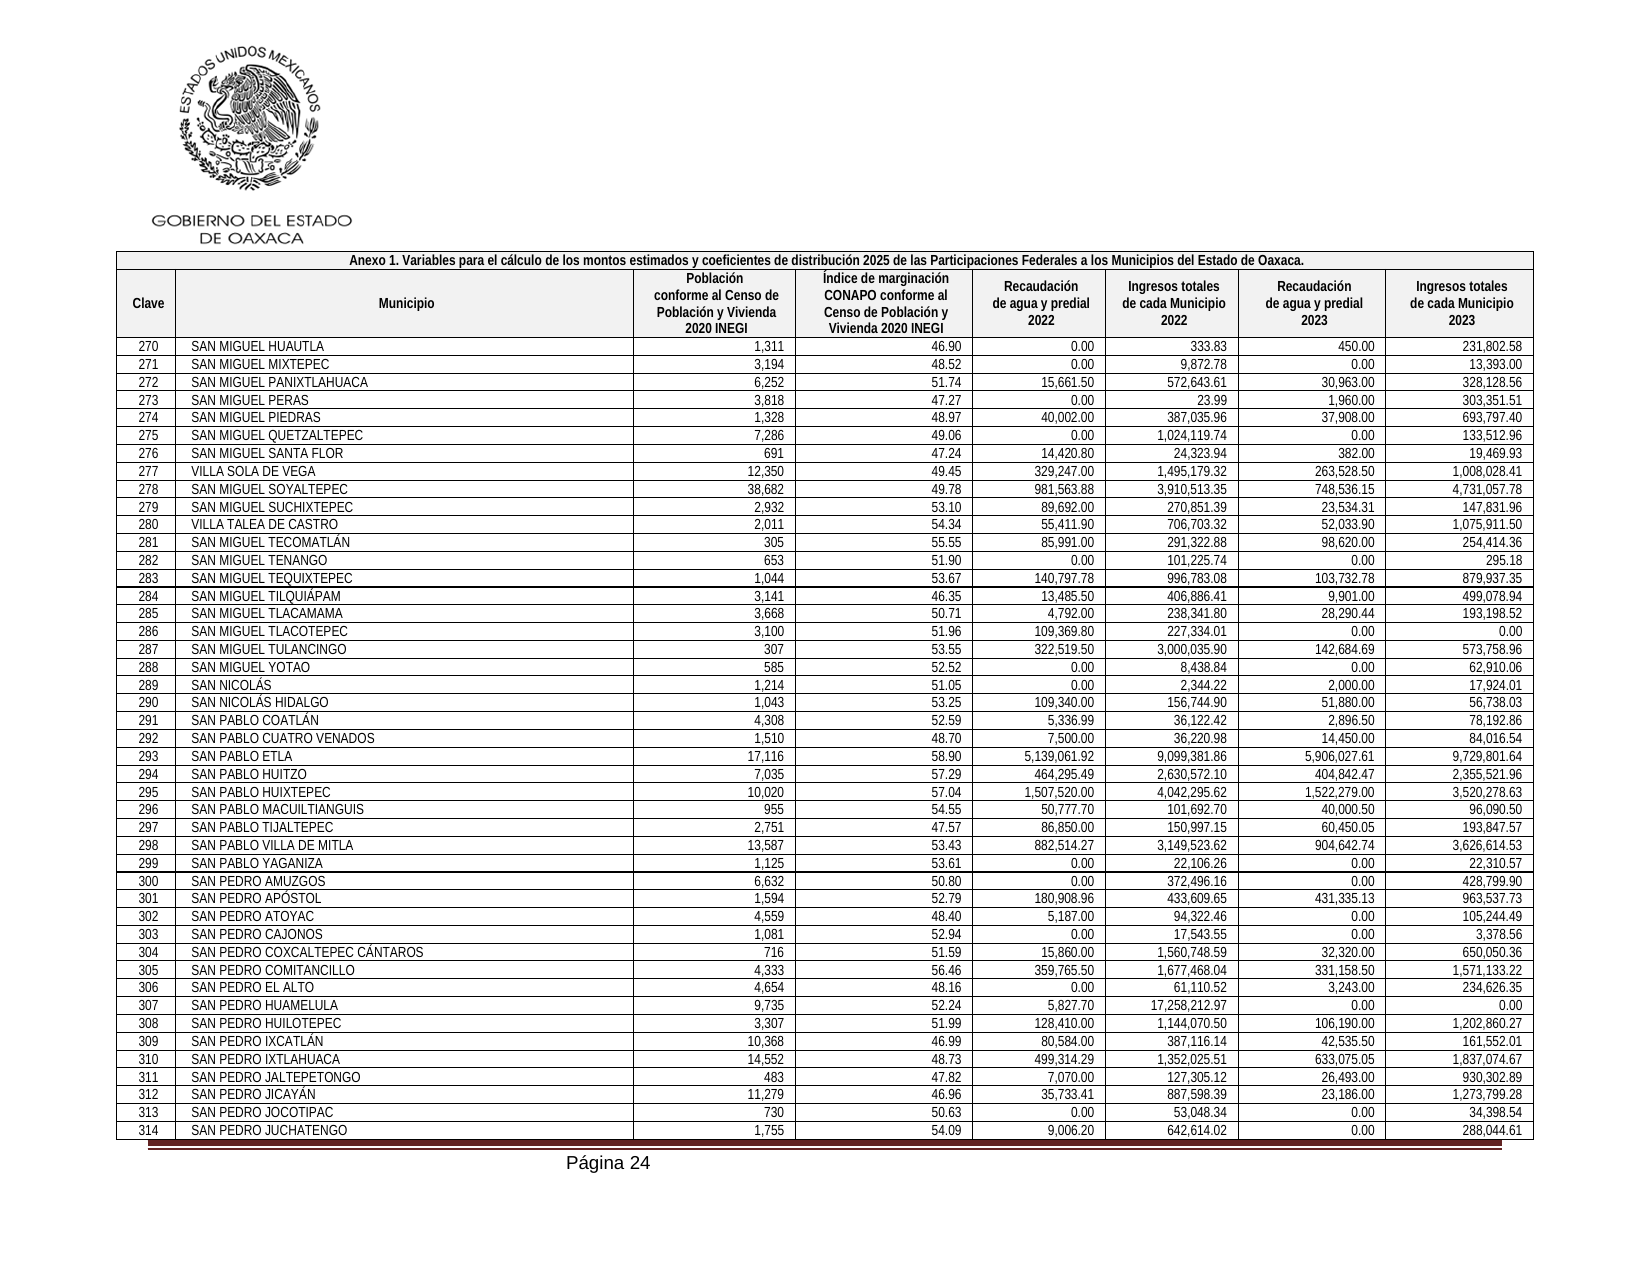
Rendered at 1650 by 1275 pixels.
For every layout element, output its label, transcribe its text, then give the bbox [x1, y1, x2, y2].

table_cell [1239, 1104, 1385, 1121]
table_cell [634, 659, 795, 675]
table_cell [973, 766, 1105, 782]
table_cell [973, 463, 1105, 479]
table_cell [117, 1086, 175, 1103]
table_header Anexo 1. Variables para el cálculo de los montos estimados y coeficientes de distribución 2025 de las Participaciones Federales a los Municipios del Estado de Oaxaca. [117, 252, 1533, 269]
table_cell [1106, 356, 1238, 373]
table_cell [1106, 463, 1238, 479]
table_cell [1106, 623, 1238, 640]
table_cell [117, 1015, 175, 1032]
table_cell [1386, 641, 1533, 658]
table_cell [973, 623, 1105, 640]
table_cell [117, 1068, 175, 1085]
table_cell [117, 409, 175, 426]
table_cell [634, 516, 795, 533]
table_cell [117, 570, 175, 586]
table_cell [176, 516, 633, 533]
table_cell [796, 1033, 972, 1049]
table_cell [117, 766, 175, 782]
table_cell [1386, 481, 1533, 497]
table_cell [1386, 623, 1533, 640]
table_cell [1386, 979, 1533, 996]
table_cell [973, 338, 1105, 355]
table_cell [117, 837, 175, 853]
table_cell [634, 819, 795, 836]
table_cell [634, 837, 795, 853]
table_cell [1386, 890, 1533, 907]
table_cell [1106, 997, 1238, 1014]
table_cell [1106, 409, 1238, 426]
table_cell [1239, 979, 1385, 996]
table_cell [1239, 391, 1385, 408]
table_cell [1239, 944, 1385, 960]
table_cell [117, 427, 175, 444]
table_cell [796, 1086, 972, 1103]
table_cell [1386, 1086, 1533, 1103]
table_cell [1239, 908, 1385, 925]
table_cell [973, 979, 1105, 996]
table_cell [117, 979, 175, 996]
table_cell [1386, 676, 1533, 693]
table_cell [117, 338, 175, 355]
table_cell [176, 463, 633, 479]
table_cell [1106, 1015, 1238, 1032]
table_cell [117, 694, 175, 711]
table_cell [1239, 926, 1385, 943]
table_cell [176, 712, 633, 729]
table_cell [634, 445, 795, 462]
picture [147, 42, 356, 248]
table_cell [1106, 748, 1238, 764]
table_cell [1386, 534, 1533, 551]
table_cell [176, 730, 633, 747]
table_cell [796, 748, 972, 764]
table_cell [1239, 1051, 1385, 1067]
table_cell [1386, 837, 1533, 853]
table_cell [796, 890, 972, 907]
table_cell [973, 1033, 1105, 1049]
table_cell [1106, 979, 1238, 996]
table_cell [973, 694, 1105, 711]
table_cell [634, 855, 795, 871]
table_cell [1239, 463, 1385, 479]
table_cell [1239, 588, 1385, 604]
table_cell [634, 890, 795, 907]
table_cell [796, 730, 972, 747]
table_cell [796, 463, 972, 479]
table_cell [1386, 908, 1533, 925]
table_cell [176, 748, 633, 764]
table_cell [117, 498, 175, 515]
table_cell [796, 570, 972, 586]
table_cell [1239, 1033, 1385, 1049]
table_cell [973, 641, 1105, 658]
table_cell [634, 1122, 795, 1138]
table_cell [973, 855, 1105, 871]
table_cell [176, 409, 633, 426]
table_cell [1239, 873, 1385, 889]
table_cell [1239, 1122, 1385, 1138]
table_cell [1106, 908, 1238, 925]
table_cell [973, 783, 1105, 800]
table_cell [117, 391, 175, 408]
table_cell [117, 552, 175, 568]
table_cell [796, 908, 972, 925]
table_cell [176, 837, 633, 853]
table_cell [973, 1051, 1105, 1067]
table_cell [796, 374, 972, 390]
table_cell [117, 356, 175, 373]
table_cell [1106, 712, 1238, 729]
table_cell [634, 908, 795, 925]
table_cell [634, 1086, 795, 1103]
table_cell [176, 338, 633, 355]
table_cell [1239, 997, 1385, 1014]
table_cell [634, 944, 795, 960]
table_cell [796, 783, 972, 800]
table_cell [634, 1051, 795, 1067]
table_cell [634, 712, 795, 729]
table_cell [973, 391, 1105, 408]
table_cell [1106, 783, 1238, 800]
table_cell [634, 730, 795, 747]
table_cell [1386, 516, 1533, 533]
table_cell Clave [117, 270, 175, 337]
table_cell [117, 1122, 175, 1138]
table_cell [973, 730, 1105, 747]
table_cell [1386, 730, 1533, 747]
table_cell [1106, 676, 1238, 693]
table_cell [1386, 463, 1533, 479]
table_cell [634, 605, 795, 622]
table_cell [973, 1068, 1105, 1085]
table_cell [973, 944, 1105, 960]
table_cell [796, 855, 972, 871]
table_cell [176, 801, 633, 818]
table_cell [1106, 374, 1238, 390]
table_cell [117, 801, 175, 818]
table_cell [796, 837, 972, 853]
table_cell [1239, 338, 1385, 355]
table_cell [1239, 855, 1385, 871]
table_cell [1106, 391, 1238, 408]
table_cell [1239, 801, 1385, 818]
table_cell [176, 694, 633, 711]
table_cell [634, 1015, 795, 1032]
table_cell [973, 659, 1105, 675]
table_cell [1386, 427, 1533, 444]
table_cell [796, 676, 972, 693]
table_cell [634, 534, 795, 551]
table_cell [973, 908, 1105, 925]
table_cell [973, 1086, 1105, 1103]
table_cell Población conforme al Censo de Población y Vivienda 2020 INEGI [634, 270, 795, 337]
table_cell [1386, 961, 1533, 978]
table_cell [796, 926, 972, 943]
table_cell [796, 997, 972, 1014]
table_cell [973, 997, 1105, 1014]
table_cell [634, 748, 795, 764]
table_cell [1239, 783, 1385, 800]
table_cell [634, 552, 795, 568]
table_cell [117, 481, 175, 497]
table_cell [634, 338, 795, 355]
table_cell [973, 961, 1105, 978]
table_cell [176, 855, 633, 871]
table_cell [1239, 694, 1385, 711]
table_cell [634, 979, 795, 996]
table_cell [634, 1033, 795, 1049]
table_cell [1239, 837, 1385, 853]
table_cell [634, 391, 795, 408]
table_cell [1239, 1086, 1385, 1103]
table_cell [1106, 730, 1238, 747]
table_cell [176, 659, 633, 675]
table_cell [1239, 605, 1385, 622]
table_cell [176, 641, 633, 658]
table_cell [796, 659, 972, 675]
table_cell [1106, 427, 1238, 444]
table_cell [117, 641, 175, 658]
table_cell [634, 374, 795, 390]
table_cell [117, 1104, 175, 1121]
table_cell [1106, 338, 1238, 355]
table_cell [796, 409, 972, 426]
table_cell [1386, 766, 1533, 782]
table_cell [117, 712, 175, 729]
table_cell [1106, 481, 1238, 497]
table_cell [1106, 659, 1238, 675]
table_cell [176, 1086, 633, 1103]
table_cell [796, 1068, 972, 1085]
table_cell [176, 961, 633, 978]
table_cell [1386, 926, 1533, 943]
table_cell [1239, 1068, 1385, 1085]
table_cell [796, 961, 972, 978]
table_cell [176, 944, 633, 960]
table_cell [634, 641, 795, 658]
table_cell Recaudación de agua y predial 2022 [973, 270, 1105, 337]
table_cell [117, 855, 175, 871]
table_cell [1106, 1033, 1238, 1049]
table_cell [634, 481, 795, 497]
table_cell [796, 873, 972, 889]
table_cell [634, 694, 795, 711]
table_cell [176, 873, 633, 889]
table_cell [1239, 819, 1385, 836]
table_cell Índice de marginación CONAPO conforme al Censo de Población y Vivienda 2020 INEGI [796, 270, 972, 337]
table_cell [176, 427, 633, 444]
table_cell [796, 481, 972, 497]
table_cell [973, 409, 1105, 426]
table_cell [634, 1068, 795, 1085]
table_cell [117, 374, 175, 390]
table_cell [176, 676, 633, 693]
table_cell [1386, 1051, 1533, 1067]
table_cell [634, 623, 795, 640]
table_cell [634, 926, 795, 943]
table_cell Ingresos totales de cada Municipio 2023 [1386, 270, 1533, 337]
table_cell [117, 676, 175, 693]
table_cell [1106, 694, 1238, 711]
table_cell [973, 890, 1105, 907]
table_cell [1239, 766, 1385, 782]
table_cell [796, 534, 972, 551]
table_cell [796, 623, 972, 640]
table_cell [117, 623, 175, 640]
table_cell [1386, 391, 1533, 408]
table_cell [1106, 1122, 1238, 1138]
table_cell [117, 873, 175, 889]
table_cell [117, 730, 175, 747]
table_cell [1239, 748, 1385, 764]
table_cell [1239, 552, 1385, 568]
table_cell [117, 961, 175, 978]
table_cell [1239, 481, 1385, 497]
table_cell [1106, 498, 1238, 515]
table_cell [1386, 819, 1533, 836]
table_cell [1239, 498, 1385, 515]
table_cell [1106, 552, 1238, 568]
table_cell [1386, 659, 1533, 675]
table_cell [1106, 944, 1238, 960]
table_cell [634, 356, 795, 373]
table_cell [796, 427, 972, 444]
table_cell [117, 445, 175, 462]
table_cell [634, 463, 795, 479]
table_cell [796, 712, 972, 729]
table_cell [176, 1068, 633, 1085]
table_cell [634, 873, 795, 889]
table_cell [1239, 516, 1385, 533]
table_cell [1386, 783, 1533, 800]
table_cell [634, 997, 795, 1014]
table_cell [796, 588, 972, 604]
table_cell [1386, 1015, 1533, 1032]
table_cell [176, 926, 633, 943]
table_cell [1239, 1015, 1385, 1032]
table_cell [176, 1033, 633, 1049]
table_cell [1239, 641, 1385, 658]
table_cell Recaudación de agua y predial 2023 [1239, 270, 1385, 337]
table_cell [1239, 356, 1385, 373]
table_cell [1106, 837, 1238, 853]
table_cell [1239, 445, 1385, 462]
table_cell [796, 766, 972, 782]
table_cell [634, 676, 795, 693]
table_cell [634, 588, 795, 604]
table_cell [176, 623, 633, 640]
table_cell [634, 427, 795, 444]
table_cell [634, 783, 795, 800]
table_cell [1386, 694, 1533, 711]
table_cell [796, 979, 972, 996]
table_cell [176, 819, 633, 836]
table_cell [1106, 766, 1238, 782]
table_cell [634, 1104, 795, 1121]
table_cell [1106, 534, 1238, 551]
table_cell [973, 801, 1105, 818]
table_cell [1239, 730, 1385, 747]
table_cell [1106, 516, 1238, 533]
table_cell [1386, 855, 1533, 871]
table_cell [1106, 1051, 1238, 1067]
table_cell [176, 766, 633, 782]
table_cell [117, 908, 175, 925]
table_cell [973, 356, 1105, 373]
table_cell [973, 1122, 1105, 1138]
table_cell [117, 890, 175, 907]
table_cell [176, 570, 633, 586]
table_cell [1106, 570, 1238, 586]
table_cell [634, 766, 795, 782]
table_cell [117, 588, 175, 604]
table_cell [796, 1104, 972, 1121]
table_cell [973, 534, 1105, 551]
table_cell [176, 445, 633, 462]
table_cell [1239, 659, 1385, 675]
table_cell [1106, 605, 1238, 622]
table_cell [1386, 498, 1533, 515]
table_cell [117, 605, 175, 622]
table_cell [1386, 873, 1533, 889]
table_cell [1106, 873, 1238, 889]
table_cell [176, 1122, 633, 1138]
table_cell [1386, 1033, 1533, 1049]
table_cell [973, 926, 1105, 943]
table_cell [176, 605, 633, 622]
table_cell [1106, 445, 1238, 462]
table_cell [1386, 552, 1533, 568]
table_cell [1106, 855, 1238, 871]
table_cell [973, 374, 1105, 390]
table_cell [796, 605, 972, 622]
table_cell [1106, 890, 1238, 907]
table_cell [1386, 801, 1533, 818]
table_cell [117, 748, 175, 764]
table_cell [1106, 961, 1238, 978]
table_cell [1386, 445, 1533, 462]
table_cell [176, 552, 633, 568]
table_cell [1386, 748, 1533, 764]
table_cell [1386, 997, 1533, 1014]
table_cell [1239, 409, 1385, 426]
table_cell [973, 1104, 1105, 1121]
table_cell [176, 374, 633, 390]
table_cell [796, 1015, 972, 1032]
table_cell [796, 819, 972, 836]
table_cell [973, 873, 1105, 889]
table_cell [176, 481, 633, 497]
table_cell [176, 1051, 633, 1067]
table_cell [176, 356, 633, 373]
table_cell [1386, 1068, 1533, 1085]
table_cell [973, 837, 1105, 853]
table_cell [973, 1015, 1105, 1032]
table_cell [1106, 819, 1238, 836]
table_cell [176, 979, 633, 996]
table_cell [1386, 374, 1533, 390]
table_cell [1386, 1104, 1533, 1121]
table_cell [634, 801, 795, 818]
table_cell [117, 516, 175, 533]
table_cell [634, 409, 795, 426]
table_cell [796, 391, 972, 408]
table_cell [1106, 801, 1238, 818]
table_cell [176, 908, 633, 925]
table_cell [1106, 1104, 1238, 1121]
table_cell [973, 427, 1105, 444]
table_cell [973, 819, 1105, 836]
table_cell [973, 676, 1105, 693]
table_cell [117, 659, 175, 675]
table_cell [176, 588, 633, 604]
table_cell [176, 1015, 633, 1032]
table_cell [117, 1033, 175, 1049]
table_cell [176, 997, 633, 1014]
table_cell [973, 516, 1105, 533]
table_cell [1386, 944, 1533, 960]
table_cell Ingresos totales de cada Municipio 2022 [1106, 270, 1238, 337]
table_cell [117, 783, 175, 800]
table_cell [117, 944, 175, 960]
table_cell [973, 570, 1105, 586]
table_cell Municipio [176, 270, 633, 337]
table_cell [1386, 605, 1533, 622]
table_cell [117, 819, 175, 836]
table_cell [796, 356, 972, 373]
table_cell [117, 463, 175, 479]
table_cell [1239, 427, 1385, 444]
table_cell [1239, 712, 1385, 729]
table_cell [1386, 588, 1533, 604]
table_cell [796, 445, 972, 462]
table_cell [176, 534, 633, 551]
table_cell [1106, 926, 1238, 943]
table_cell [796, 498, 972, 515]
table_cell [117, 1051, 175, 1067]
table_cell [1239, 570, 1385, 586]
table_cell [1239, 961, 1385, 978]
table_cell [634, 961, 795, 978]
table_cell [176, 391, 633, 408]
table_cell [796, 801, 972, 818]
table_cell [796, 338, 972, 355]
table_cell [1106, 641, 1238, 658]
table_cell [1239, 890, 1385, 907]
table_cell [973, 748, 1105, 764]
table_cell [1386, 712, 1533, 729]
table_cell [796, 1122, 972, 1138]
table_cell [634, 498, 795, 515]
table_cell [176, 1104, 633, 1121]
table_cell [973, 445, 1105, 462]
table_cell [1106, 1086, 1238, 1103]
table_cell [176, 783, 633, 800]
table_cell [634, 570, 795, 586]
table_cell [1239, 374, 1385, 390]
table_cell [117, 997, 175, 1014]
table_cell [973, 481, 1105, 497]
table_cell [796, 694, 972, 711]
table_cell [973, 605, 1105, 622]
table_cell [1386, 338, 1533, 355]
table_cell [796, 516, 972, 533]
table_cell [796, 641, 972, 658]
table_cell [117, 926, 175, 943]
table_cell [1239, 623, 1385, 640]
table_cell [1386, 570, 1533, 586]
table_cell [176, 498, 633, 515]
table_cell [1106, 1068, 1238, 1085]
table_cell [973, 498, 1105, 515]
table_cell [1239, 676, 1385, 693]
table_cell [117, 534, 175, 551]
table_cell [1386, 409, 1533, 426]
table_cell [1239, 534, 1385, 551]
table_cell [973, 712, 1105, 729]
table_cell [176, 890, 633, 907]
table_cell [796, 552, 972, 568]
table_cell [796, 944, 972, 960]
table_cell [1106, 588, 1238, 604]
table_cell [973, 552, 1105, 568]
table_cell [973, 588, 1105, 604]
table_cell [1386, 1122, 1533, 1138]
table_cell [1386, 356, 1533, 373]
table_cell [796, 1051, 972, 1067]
